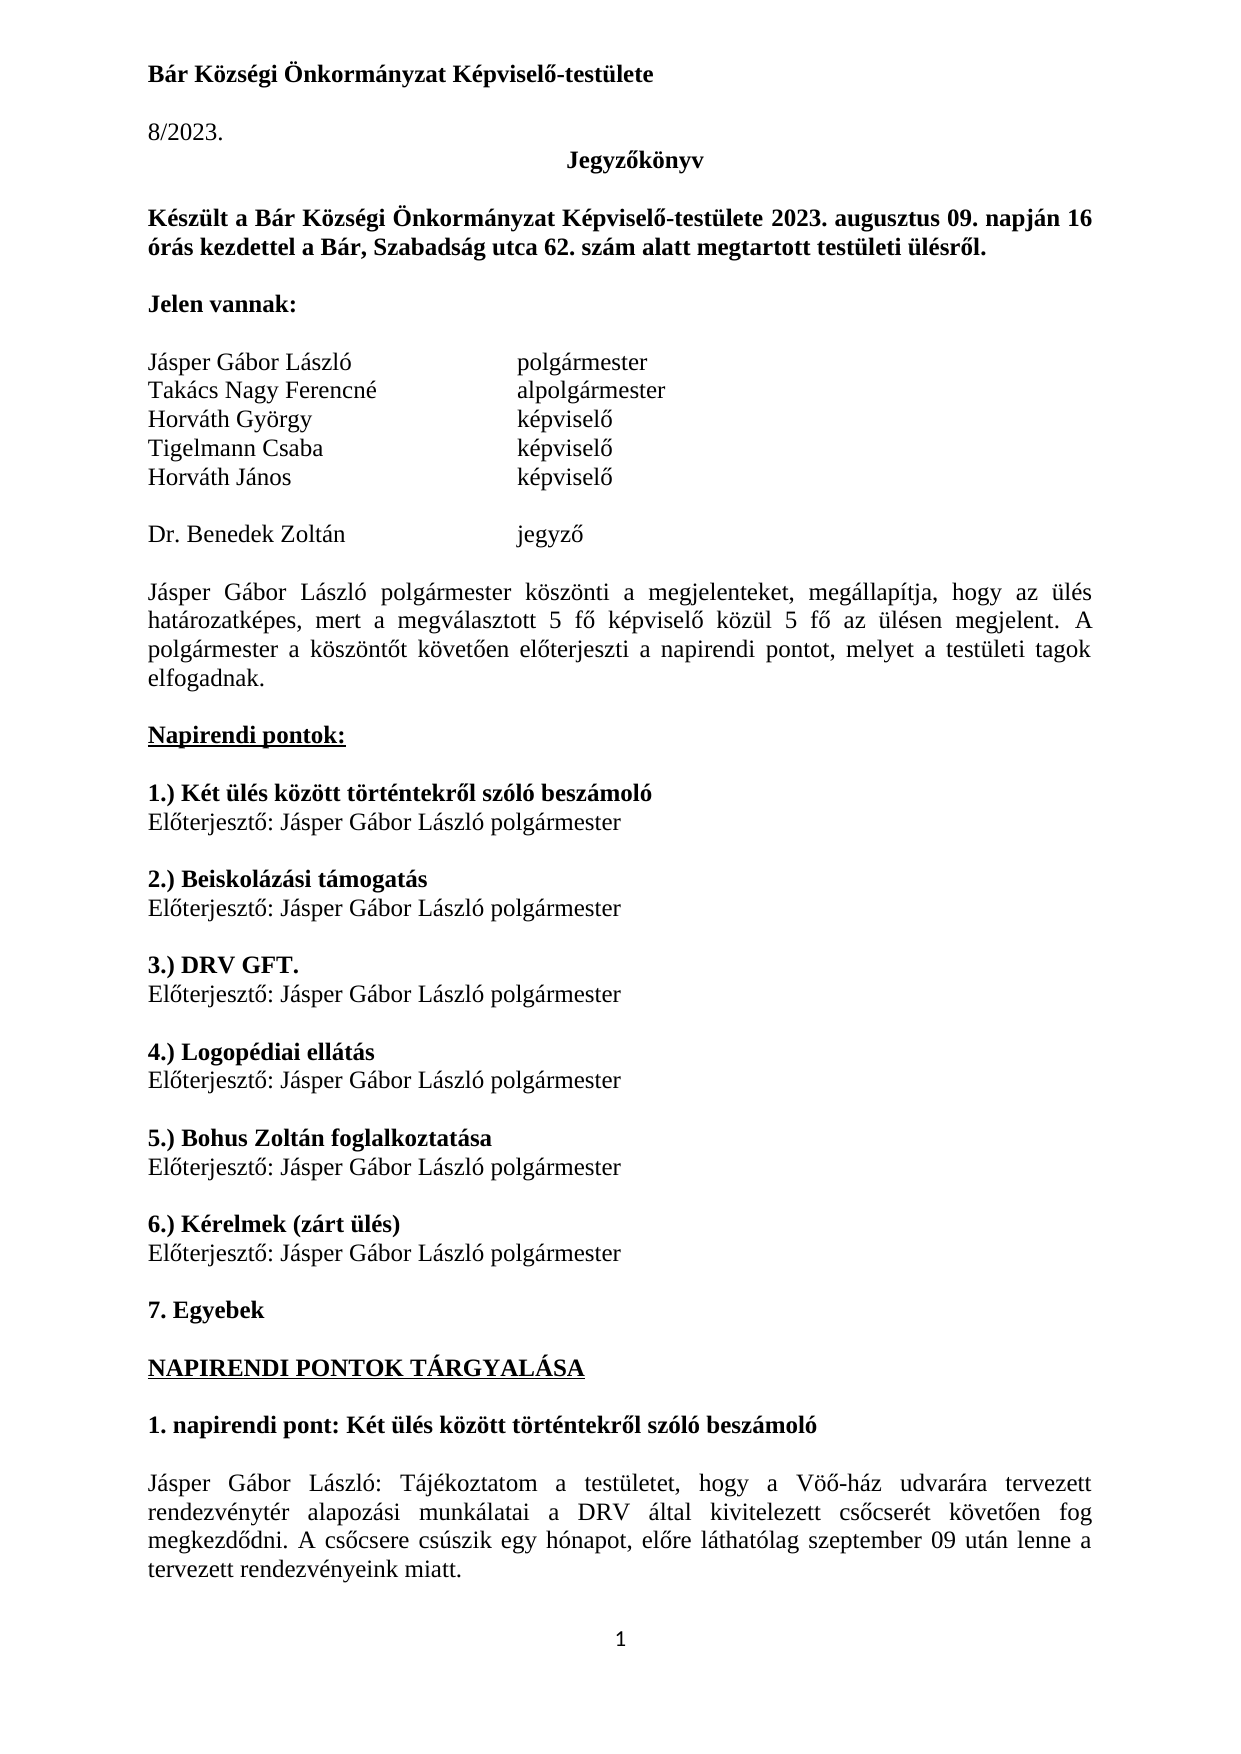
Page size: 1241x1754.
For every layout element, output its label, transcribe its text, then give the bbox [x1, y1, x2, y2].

text Tigelmann Csaba képviselő [148, 433, 1093, 462]
text Jásper Gábor László polgármester [148, 347, 1093, 375]
text Horváth György képviselő [148, 404, 1093, 433]
text Jásper Gábor László polgármester köszönti a megjelenteket, megállapítja, hogy az ülés határozatképes, mert a megválasztott 5 fő képviselő közül 5 fő az ülésen megjelent. A polgármester a köszöntőt követően előterjeszti a napirendi pontot, melyet a testületi tagok elfogadnak. [148, 577, 1093, 692]
text Jelen vannak: [148, 289, 1093, 318]
text Előterjesztő: Jásper Gábor László polgármester [148, 807, 1093, 835]
text 3.) DRV GFT. [148, 950, 1093, 979]
text 4.) Logopédiai ellátás [148, 1037, 1093, 1065]
text Készült a Bár Községi Önkormányzat Képviselő-testülete 2023. augusztus 09. napján 16 órás kezdettel a Bár, Szabadság utca 62. szám alatt megtartott testületi ülésről. [148, 203, 1093, 260]
text Előterjesztő: Jásper Gábor László polgármester [148, 1065, 1093, 1094]
text 7. Egyebek [148, 1295, 1093, 1324]
text Napirendi pontok: [148, 720, 1093, 749]
text Előterjesztő: Jásper Gábor László polgármester [148, 893, 1093, 922]
text 1. napirendi pont: Két ülés között történtekről szóló beszámoló [148, 1410, 1093, 1439]
text Előterjesztő: Jásper Gábor László polgármester [148, 979, 1093, 1008]
text Jásper Gábor László: Tájékoztatom a testületet, hogy a Vöő-ház udvarára tervezett rendezvénytér alapozási munkálatai a DRV által kivitelezett csőcserét követően fog megkezdődni. A csőcsere csúszik egy hónapot, előre láthatólag szeptember 09 után lenne a tervezett rendezvényeink miatt. [148, 1468, 1093, 1583]
text 2.) Beiskolázási támogatás [148, 864, 1093, 893]
text Előterjesztő: Jásper Gábor László polgármester [148, 1152, 1093, 1180]
text NAPIRENDI PONTOK TÁRGYALÁSA [148, 1353, 1093, 1382]
text Előterjesztő: Jásper Gábor László polgármester [148, 1238, 1093, 1267]
text 1.) Két ülés között történtekről szóló beszámoló [148, 778, 1093, 807]
text Horváth János képviselő [148, 462, 1093, 490]
text Takács Nagy Ferencné alpolgármester [148, 375, 1093, 404]
text 8/2023. [148, 117, 1063, 145]
text Jegyzőkönyv [207, 145, 1063, 174]
text Dr. Benedek Zoltán jegyző [148, 519, 1093, 548]
text 5.) Bohus Zoltán foglalkoztatása [148, 1123, 1093, 1152]
text Bár Községi Önkormányzat Képviselő-testülete [148, 59, 1093, 88]
text 6.) Kérelmek (zárt ülés) [148, 1209, 1093, 1238]
